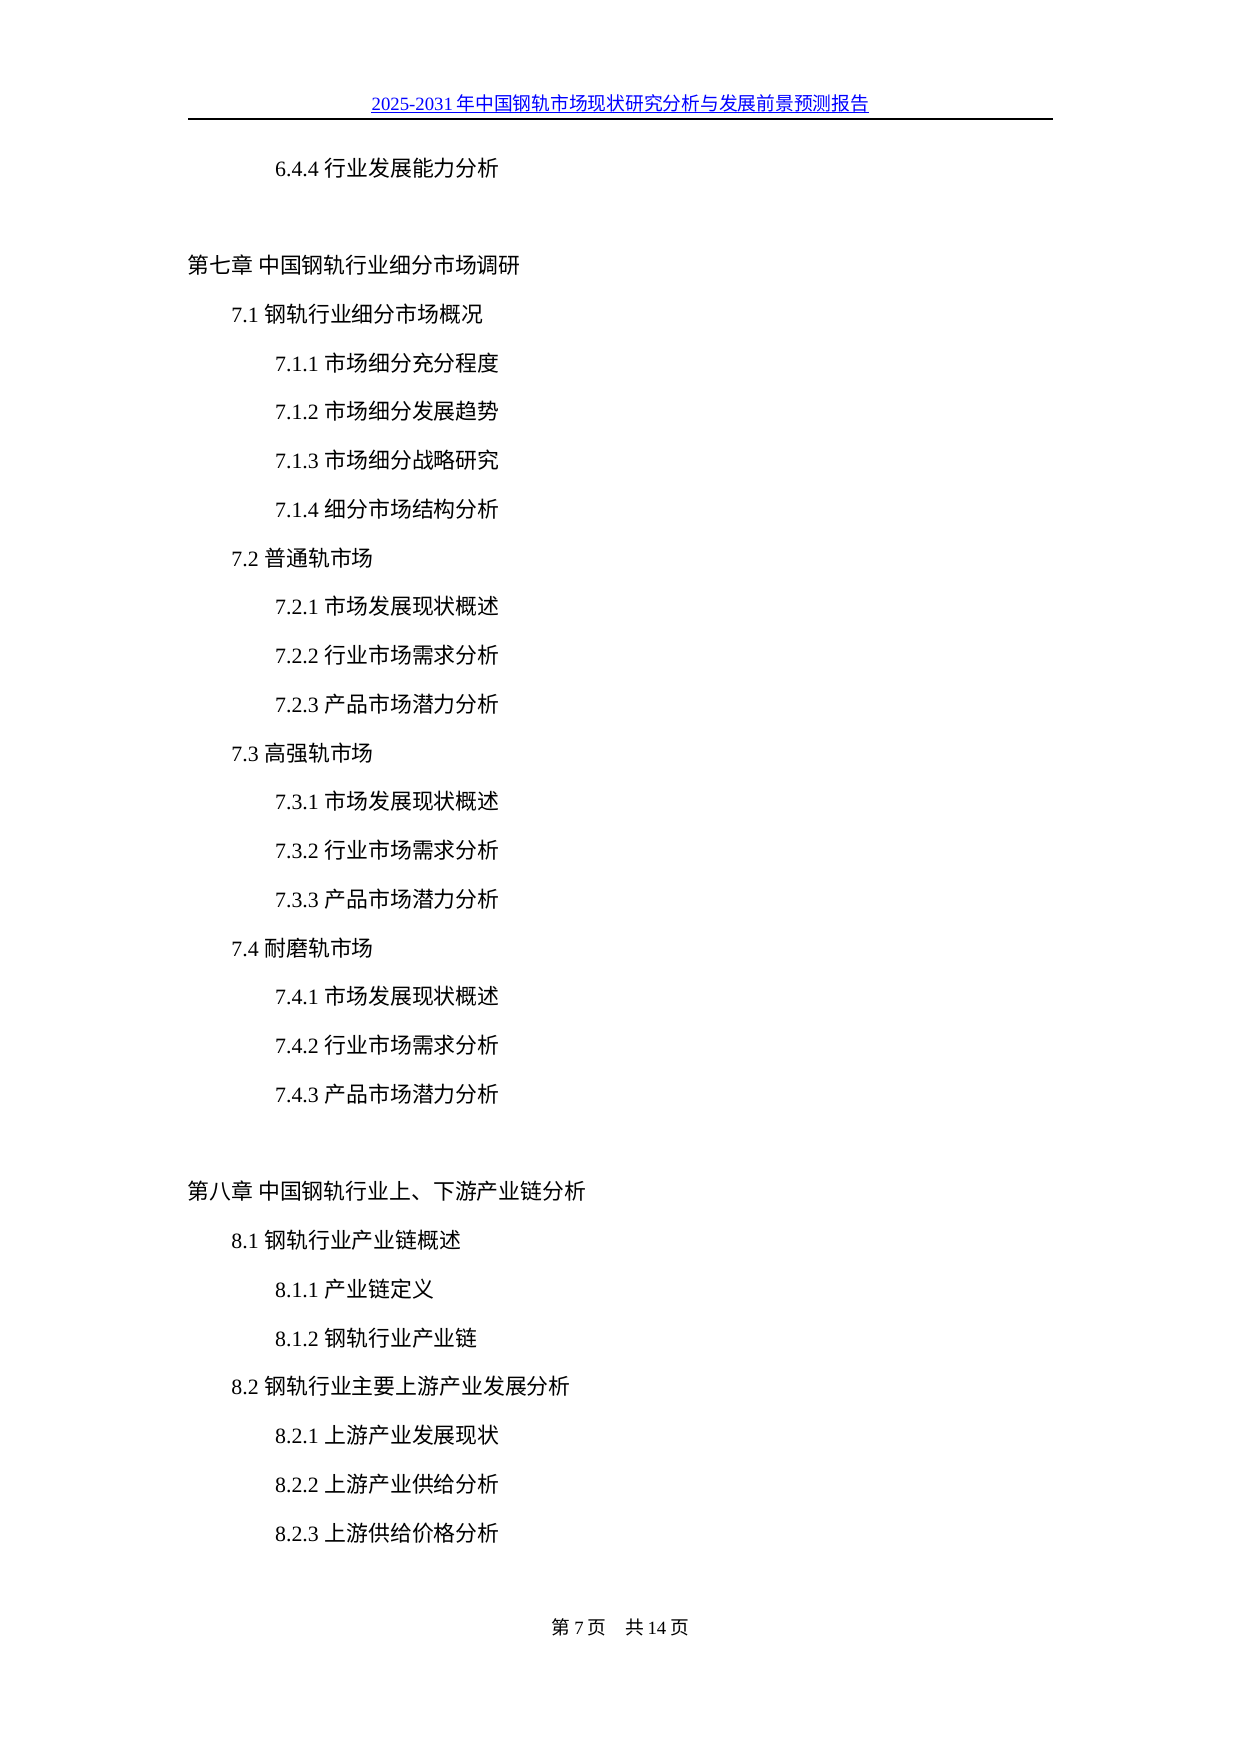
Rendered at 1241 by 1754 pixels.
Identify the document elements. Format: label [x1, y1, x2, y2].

text [187, 150, 1053, 1548]
